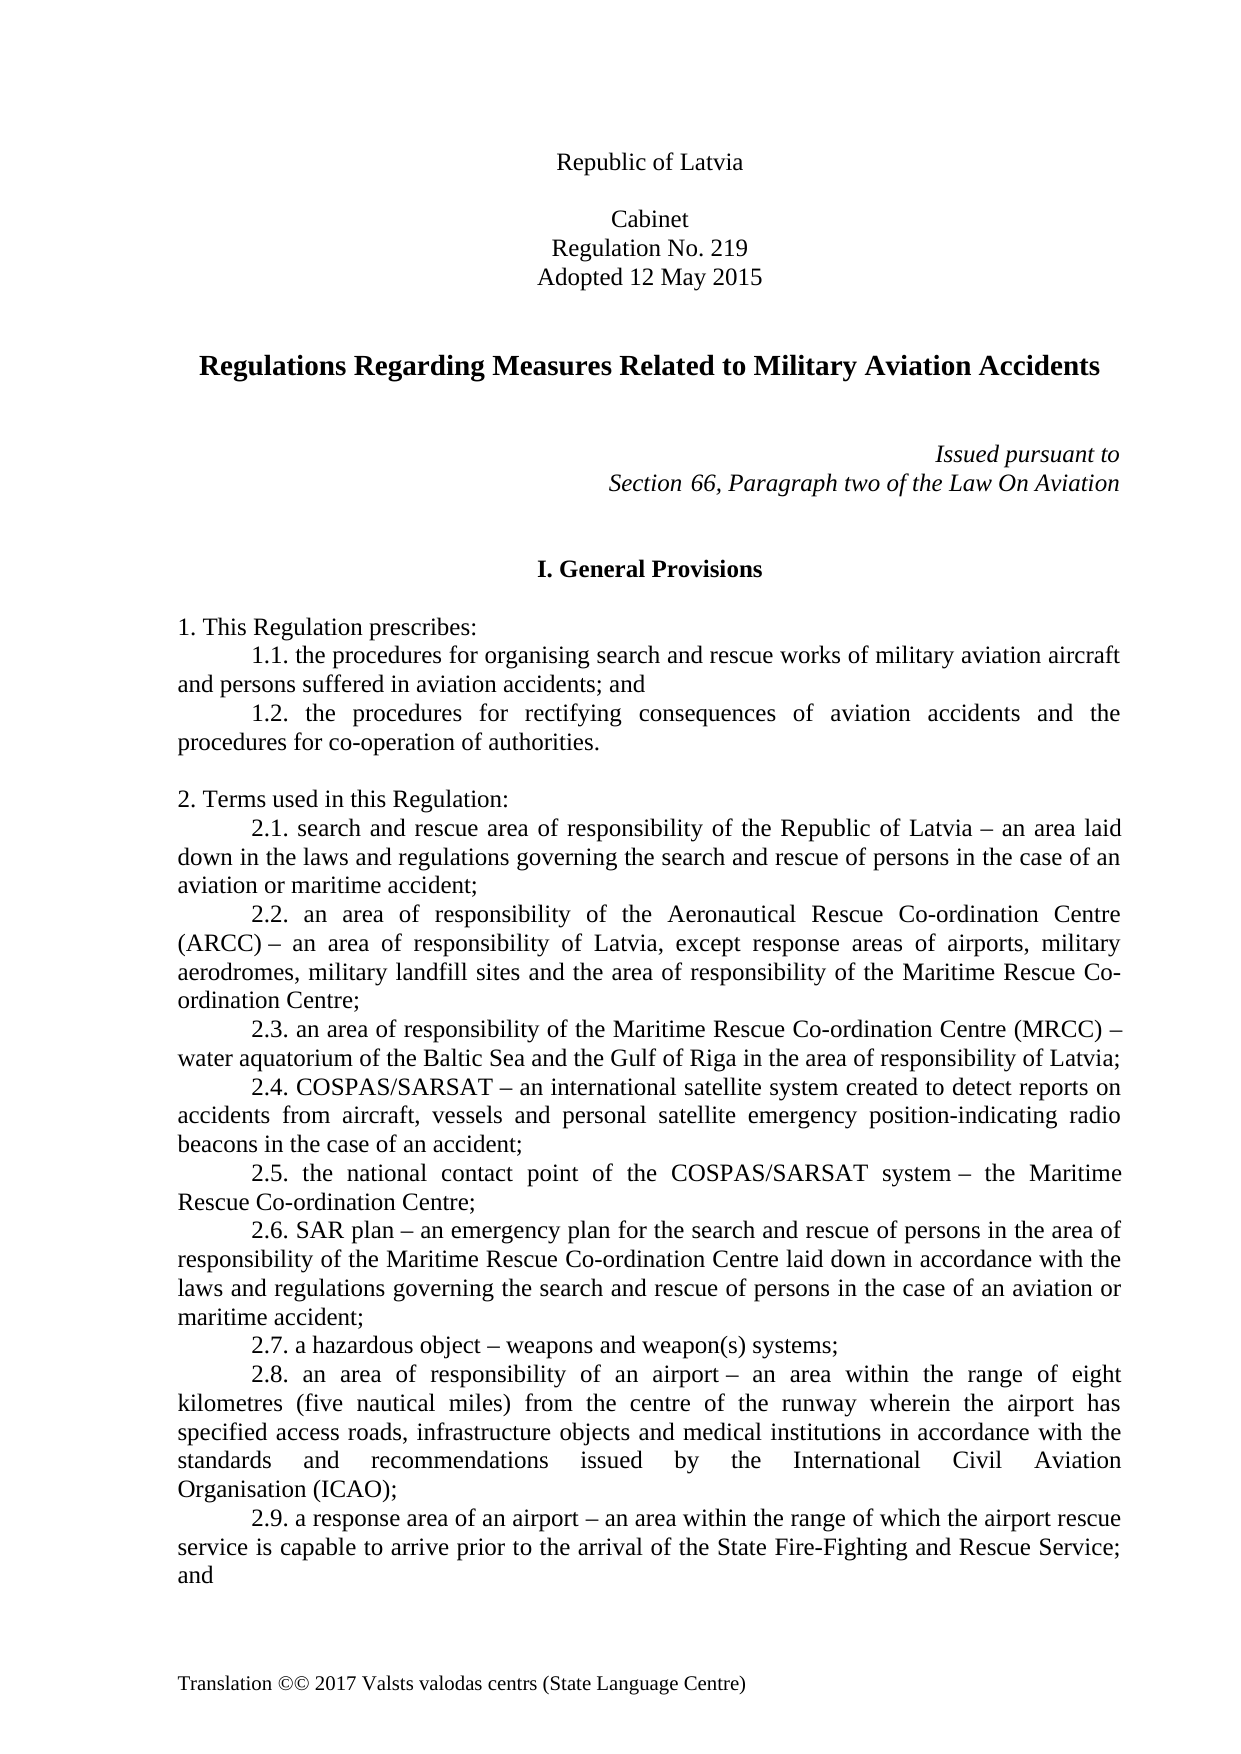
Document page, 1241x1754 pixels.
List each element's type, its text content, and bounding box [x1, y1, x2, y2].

text 2.3. an area of responsibility of the Maritime Rescue Co-ordination Centre (MRCC) – water aquatorium of the Baltic Sea and the Gulf of Riga in the area of responsibility of Latvia; [177, 1014, 1122, 1072]
text 2.1. search and rescue area of responsibility of the Republic of Latvia – an area laid down in the laws and regulations governing the search and rescue of persons in the case of an aviation or maritime accident; [177, 813, 1122, 899]
text Adopted 12 May 2015 [177, 262, 1122, 291]
text 2. Terms used in this Regulation: [177, 784, 1122, 813]
text 2.2. an area of responsibility of the Aeronautical Rescue Co-ordination Centre (ARCC) – an area of responsibility of Latvia, except response areas of airports, military aerodromes, military landfill sites and the area of responsibility of the Maritime Rescue Co-ordination Centre; [177, 899, 1122, 1014]
text 2.8. an area of responsibility of an airport – an area within the range of eight kilometres (five nautical miles) from the centre of the runway wherein the airport has specified access roads, infrastructure objects and medical institutions in accordance with the standards and recommendations issued by the International Civil Aviation Organisation (ICAO); [177, 1359, 1122, 1503]
text Regulation No. 219 [177, 233, 1122, 262]
text 1.2. the procedures for rectifying consequences of aviation accidents and the procedures for co-operation of authorities. [177, 698, 1122, 755]
text Republic of Latvia [177, 147, 1122, 176]
text 2.4. COSPAS/SARSAT – an international satellite system created to detect reports on accidents from aircraft, vessels and personal satellite emergency position-indicating radio beacons in the case of an accident; [177, 1072, 1122, 1158]
text Regulations Regarding Measures Related to Military Aviation Accidents [177, 348, 1122, 382]
text 1. This Regulation prescribes: [177, 612, 1122, 640]
text Cabinet [177, 204, 1122, 233]
text 2.6. SAR plan – an emergency plan for the search and rescue of persons in the area of responsibility of the Maritime Rescue Co-ordination Centre laid down in accordance with the laws and regulations governing the search and rescue of persons in the case of an aviation or maritime accident; [177, 1215, 1122, 1330]
text Issued pursuant to [177, 439, 1122, 468]
text 2.5. the national contact point of the COSPAS/SARSAT system – the Maritime Rescue Co-ordination Centre; [177, 1158, 1122, 1215]
text 2.7. a hazardous object – weapons and weapon(s) systems; [177, 1330, 1122, 1359]
text 1.1. the procedures for organising search and rescue works of military aviation aircraft and persons suffered in aviation accidents; and [177, 640, 1122, 698]
text I. General Provisions [177, 554, 1122, 583]
text 2.9. a response area of an airport – an area within the range of which the airport rescue service is capable to arrive prior to the arrival of the State Fire-Fighting and Rescue Service; and [177, 1503, 1122, 1589]
text Section 66, Paragraph two of the Law On Aviation [177, 468, 1122, 497]
